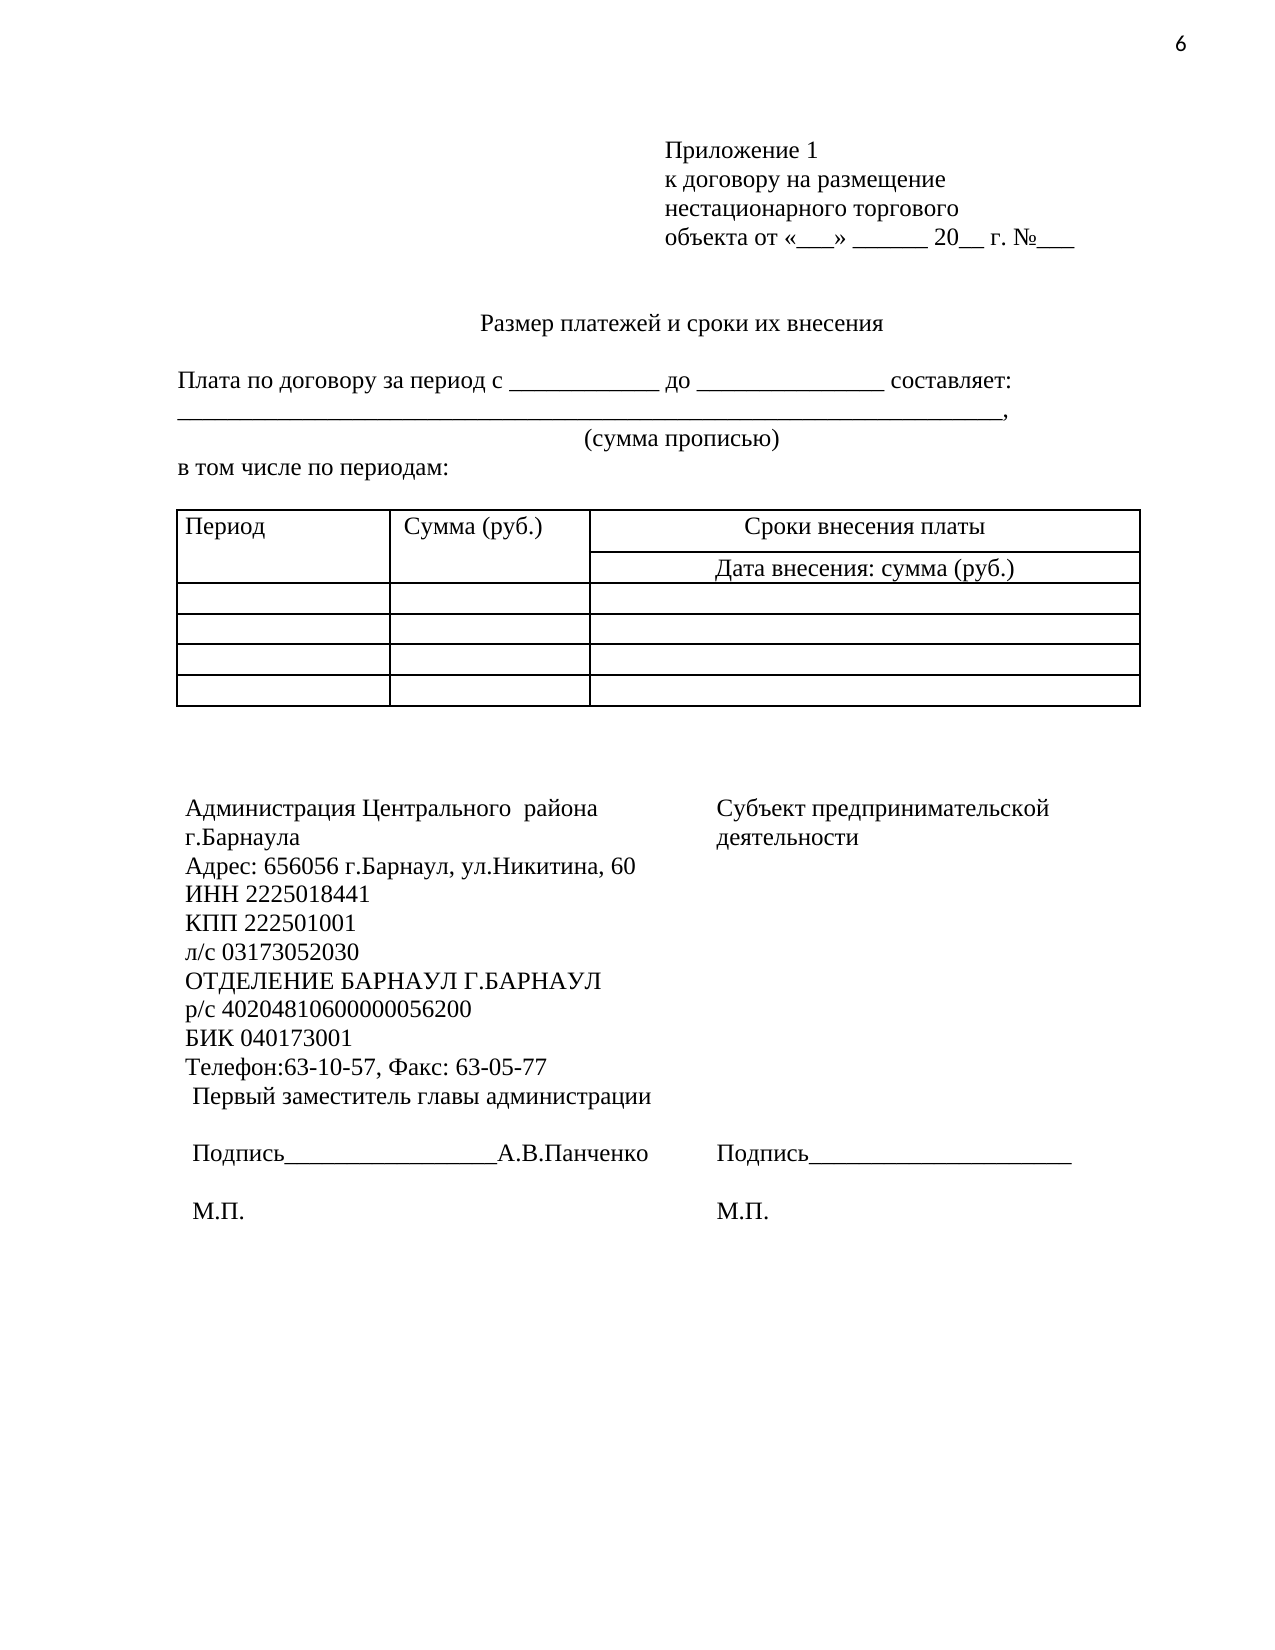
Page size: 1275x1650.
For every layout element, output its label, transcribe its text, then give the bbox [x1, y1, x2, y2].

text Приложение 1 [177, 135, 1186, 164]
table_cell [591, 615, 1139, 643]
table_header Период [178, 511, 389, 582]
table_cell [178, 615, 389, 643]
table_header Субъект предпринимательской деятельности [709, 793, 1181, 1081]
table_cell Первый заместитель главы администрации Подпись_________________А.В.Панченко М.П. [177, 1081, 709, 1253]
table_cell [391, 584, 589, 612]
text в том числе по периодам: [177, 452, 1186, 480]
table_cell Подпись_____________________ М.П. [709, 1081, 1181, 1253]
table_cell [178, 584, 389, 612]
table_header Сумма (руб.) [391, 511, 589, 582]
text нестационарного торгового [177, 193, 1186, 222]
text Плата по договору за период с ____________ до _______________ составляет: [177, 365, 1186, 394]
text (сумма прописью) [177, 423, 1186, 452]
table_cell [391, 615, 589, 643]
text __________________________________________________________________, [177, 394, 1186, 423]
table_cell Дата внесения: сумма (руб.) [591, 553, 1139, 582]
table_cell [591, 645, 1139, 674]
text Размер платежей и сроки их внесения [177, 308, 1186, 337]
table_cell [591, 584, 1139, 612]
table_cell [391, 645, 589, 674]
table_cell [178, 676, 389, 705]
table_cell [591, 676, 1139, 705]
table_cell [391, 676, 589, 705]
table_cell [178, 645, 389, 674]
text к договору на размещение [177, 164, 1186, 193]
table_header Сроки внесения платы [591, 511, 1139, 551]
table_header Администрация Центрального района г.Барнаула Адрес: 656056 г.Барнаул, ул.Никитина, 60 ИНН 2225018441 КПП 222501001 л/с 03173052030 ОТДЕЛЕНИЕ БАРНАУЛ Г.БАРНАУЛ р/с 40204810600000056200 БИК 040173001 Телефон:63-10-57, Факс: 63-05-77 [177, 793, 709, 1081]
text объекта от «___» ______ 20__ г. №___ [177, 222, 1186, 250]
